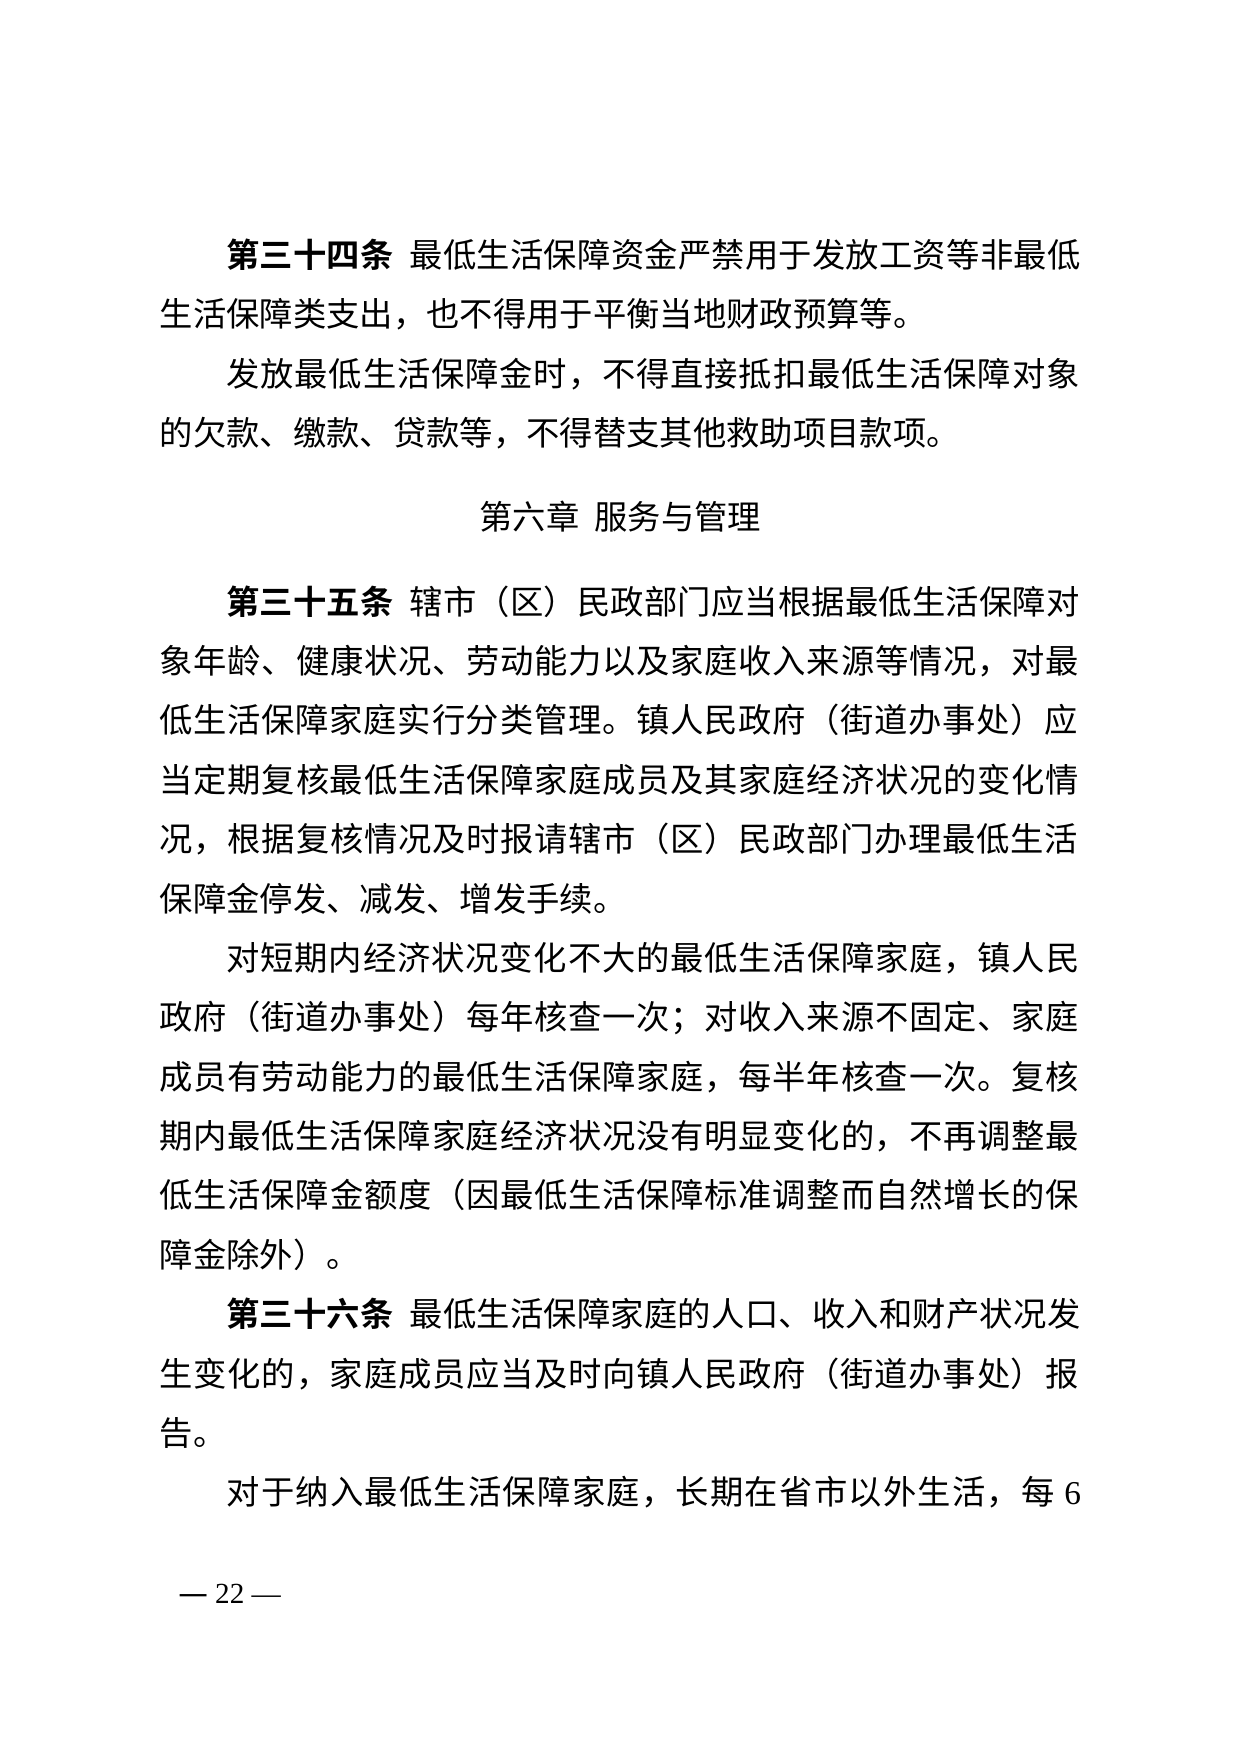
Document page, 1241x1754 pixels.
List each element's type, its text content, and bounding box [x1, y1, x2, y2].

text 发放最低生活保障金时，不得直接抵扣最低生活保障对象的欠款、缴款、贷款等，不得替支其他救助项目款项。 [159, 338, 1081, 457]
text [159, 1457, 1081, 1517]
text 第三十五条 辖市（区）民政部门应当根据最低生活保障对象年龄、健康状况、劳动能力以及家庭收入来源等情况，对最低生活保障家庭实行分类管理。镇人民政府（街道办事处）应当定期复核最低生活保障家庭成员及其家庭经济状况的变化情况，根据复核情况及时报请辖市（区）民政部门办理最低生活保障金停发、减发、增发手续。 [159, 567, 1081, 923]
text 第三十六条 最低生活保障家庭的人口、收入和财产状况发生变化的，家庭成员应当及时向镇人民政府（街道办事处）报告。 [159, 1279, 1081, 1457]
text 第六章 服务与管理 [159, 482, 1081, 542]
text 第三十四条 最低生活保障资金严禁用于发放工资等非最低生活保障类支出，也不得用于平衡当地财政预算等。 [159, 220, 1081, 338]
text 对短期内经济状况变化不大的最低生活保障家庭，镇人民政府（街道办事处）每年核查一次；对收入来源不固定、家庭成员有劳动能力的最低生活保障家庭，每半年核查一次。复核期内最低生活保障家庭经济状况没有明显变化的，不再调整最低生活保障金额度（因最低生活保障标准调整而自然增长的保障金除外）。 [159, 923, 1081, 1279]
